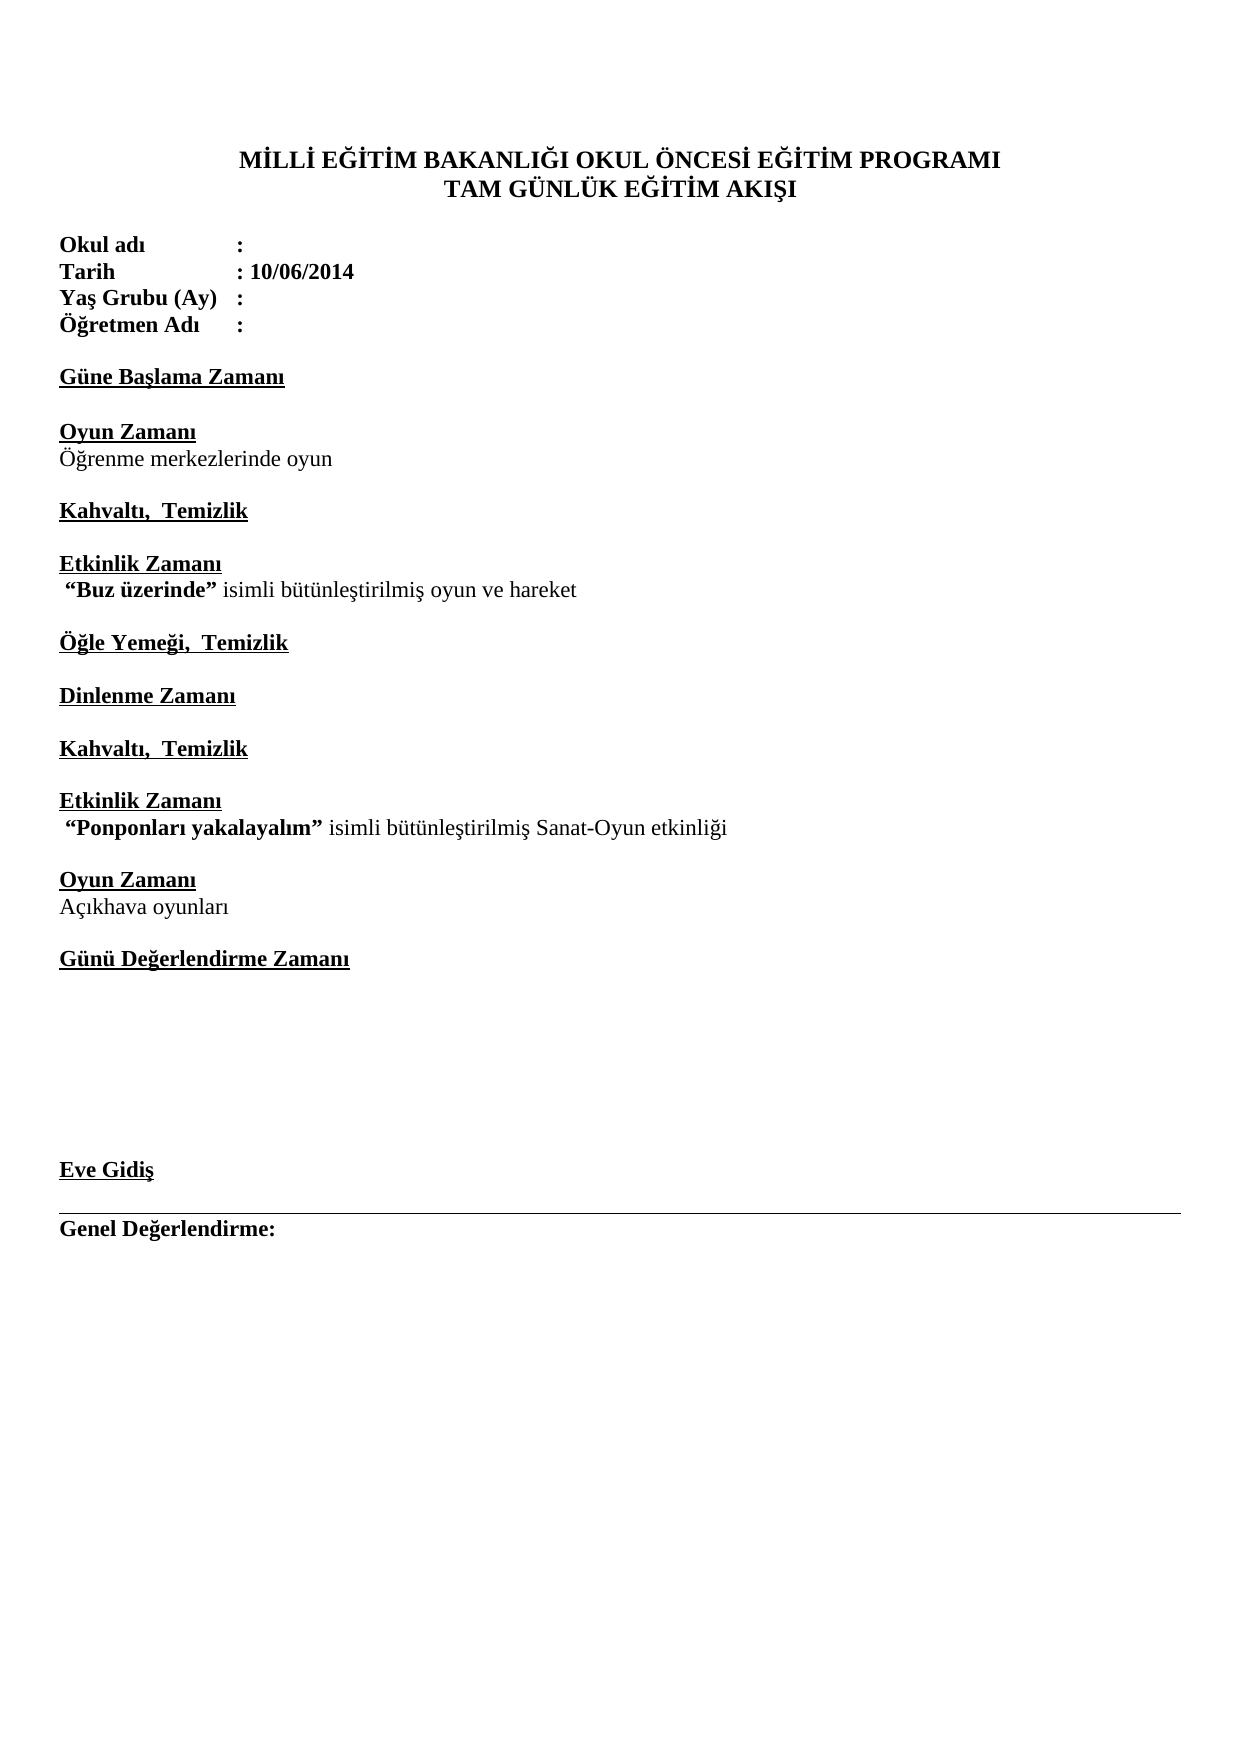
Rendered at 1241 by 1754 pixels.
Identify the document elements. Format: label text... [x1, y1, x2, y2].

text Oyun Zamanı [59, 418, 1181, 445]
text Kahvaltı, Temizlik [59, 497, 1181, 524]
text Tarih : 10/06/2014 [59, 258, 1181, 284]
text “Buz üzerinde” isimli bütünleştirilmiş oyun ve hareket [59, 577, 1181, 603]
text Dinlenme Zamanı [59, 682, 1181, 708]
text Oyun Zamanı [59, 866, 1181, 893]
text Günü Değerlendirme Zamanı [59, 946, 1181, 972]
text Kahvaltı, Temizlik [59, 735, 1181, 761]
text Güne Başlama Zamanı [59, 363, 1181, 390]
text TAM GÜNLÜK EĞİTİM AKIŞI [59, 174, 1181, 203]
text Etkinlik Zamanı [59, 787, 1181, 814]
text Okul adı : [59, 232, 1181, 258]
text MİLLİ EĞİTİM BAKANLIĞI OKUL ÖNCESİ EĞİTİM PROGRAMI [59, 145, 1181, 174]
text Yaş Grubu (Ay) : [59, 284, 1181, 311]
text “Ponponları yakalayalım” isimli bütünleştirilmiş Sanat-Oyun etkinliği [59, 814, 1181, 840]
text Genel Değerlendirme: [59, 1214, 1181, 1241]
text Öğretmen Adı : [59, 311, 1181, 337]
text Öğle Yemeği, Temizlik [59, 629, 1181, 656]
text Öğrenme merkezlerinde oyun [59, 445, 1181, 471]
text Etkinlik Zamanı [59, 550, 1181, 577]
text Açıkhava oyunları [59, 893, 1181, 919]
text Eve Gidiş [59, 1156, 1181, 1183]
